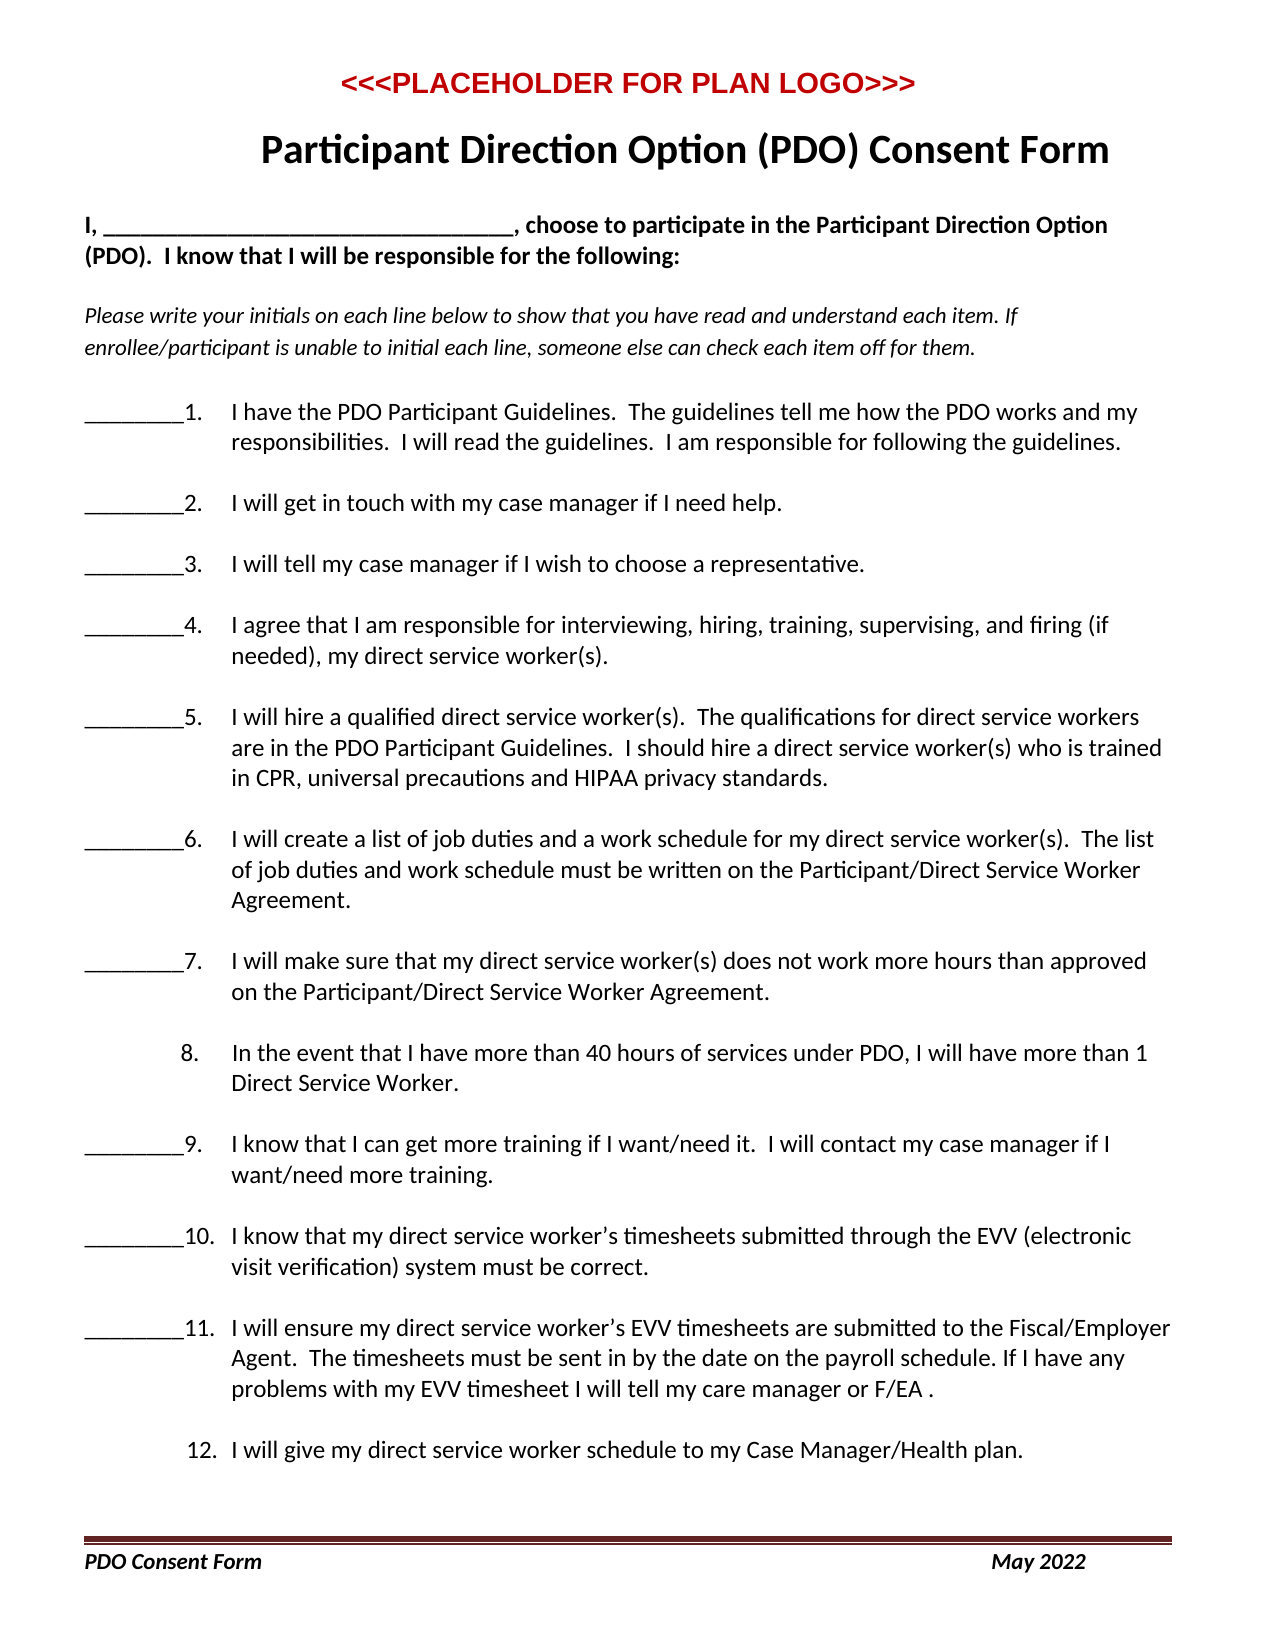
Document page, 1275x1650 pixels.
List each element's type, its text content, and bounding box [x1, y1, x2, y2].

text ________11. I will ensure my direct service worker’s EVV timesheets are submitted to the Fiscal/Employer Agent. The timesheets must be sent in by the date on the payroll schedule. If I have any problems with my EVV timesheet I will tell my care manager or F/EA . [84, 1312, 1172, 1403]
text ________7. I will make sure that my direct service worker(s) does not work more hours than approved on the Participant/Direct Service Worker Agreement. [84, 945, 1172, 1006]
text ________2. I will get in touch with my case manager if I need help. [84, 488, 1172, 518]
text 8. In the event that I have more than 40 hours of services under PDO, I will have more than 1 Direct Service Worker. [84, 1037, 1172, 1098]
text ________1. I have the PDO Participant Guidelines. The guidelines tell me how the PDO works and my responsibilities. I will read the guidelines. I am responsible for following the guidelines. [84, 396, 1172, 457]
text ________3. I will tell my case manager if I wish to choose a representative. [84, 549, 1172, 579]
text Please write your initials on each line below to show that you have read and understand each item. If enrollee/participant is unable to initial each line, someone else can check each item off for them. [84, 301, 1172, 361]
text ________4. I agree that I am responsible for interviewing, hiring, training, supervising, and firing (if needed), my direct service worker(s). [84, 610, 1172, 671]
text <<<PLACEHOLDER FOR PLAN LOGO>>> [84, 66, 1172, 99]
text ________6. I will create a list of job duties and a work schedule for my direct service worker(s). The list of job duties and work schedule must be written on the Participant/Direct Service Worker Agreement. [84, 823, 1172, 915]
text ________9. I know that I can get more training if I want/need it. I will contact my case manager if I want/need more training. [84, 1128, 1172, 1189]
text I, _________________________________, choose to participate in the Participant Direction Option (PDO). I know that I will be responsible for the following: [84, 209, 1172, 271]
text ________5. I will hire a qualified direct service worker(s). The qualifications for direct service workers are in the PDO Participant Guidelines. I should hire a direct service worker(s) who is trained in CPR, universal precautions and HIPAA privacy standards. [84, 701, 1172, 793]
text ________10. I know that my direct service worker’s timesheets submitted through the EVV (electronic visit verification) system must be correct. [84, 1220, 1172, 1281]
text 12. I will give my direct service worker schedule to my Case Manager/Health plan. [84, 1434, 1172, 1464]
